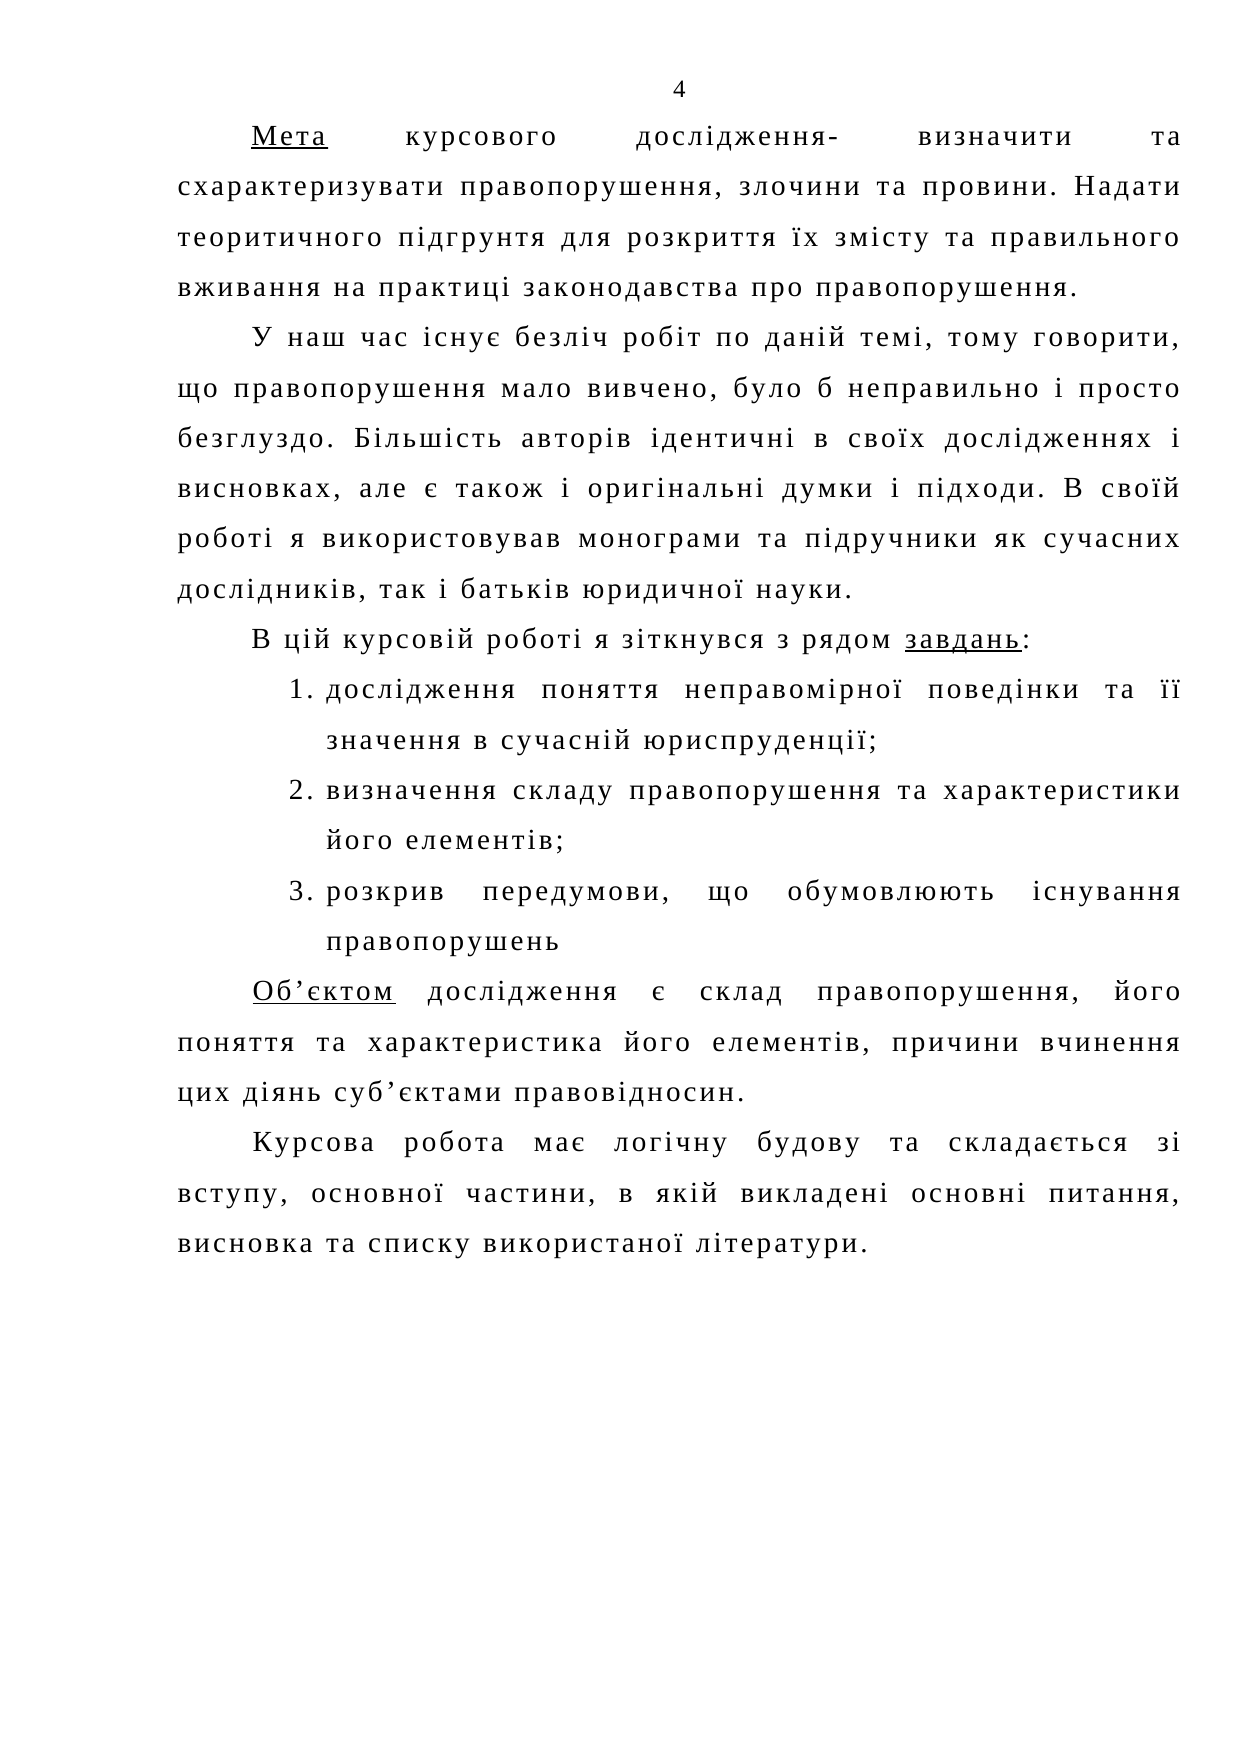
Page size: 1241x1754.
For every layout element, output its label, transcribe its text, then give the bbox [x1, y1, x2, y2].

list Об’єктом дослідження є склад правопорушення, його поняття та характеристика його елементів, причини вчинення цих діянь суб’єктами правовідносин. [177, 973, 1181, 1108]
list визначення складу правопорушення та характеристики його елементів; [288, 772, 1181, 856]
list розкрив передумови, що обумовлюють існування правопорушень [288, 873, 1181, 957]
text Мета курсового дослідження- визначити та схарактеризувати правопорушення, злочини та провини. Надати теоритичного підгрунтя для розкриття їх змісту та правильного вживання на практиці законодавства про правопорушення. [177, 118, 1181, 303]
list дослідження поняття неправомірної поведінки та її значення в сучасній юриспруденції; [288, 672, 1181, 755]
text В цій курсовій роботі я зіткнувся з рядом завдань: [177, 621, 1181, 655]
list Курсова робота має логічну будову та складається зі вступу, основної частини, в якій викладені основні питання, висновка та списку використаної літератури. [177, 1124, 1181, 1258]
text У наш час існує безліч робіт по даній темі, тому говорити, що правопорушення мало вивчено, було б неправильно і просто безглуздо. Більшість авторів ідентичні в своїх дослідженнях і висновках, але є також і оригінальні думки і підходи. В своїй роботі я використовував монограми та підручники як сучасних дослідників, так і батьків юридичної науки. [177, 319, 1181, 604]
